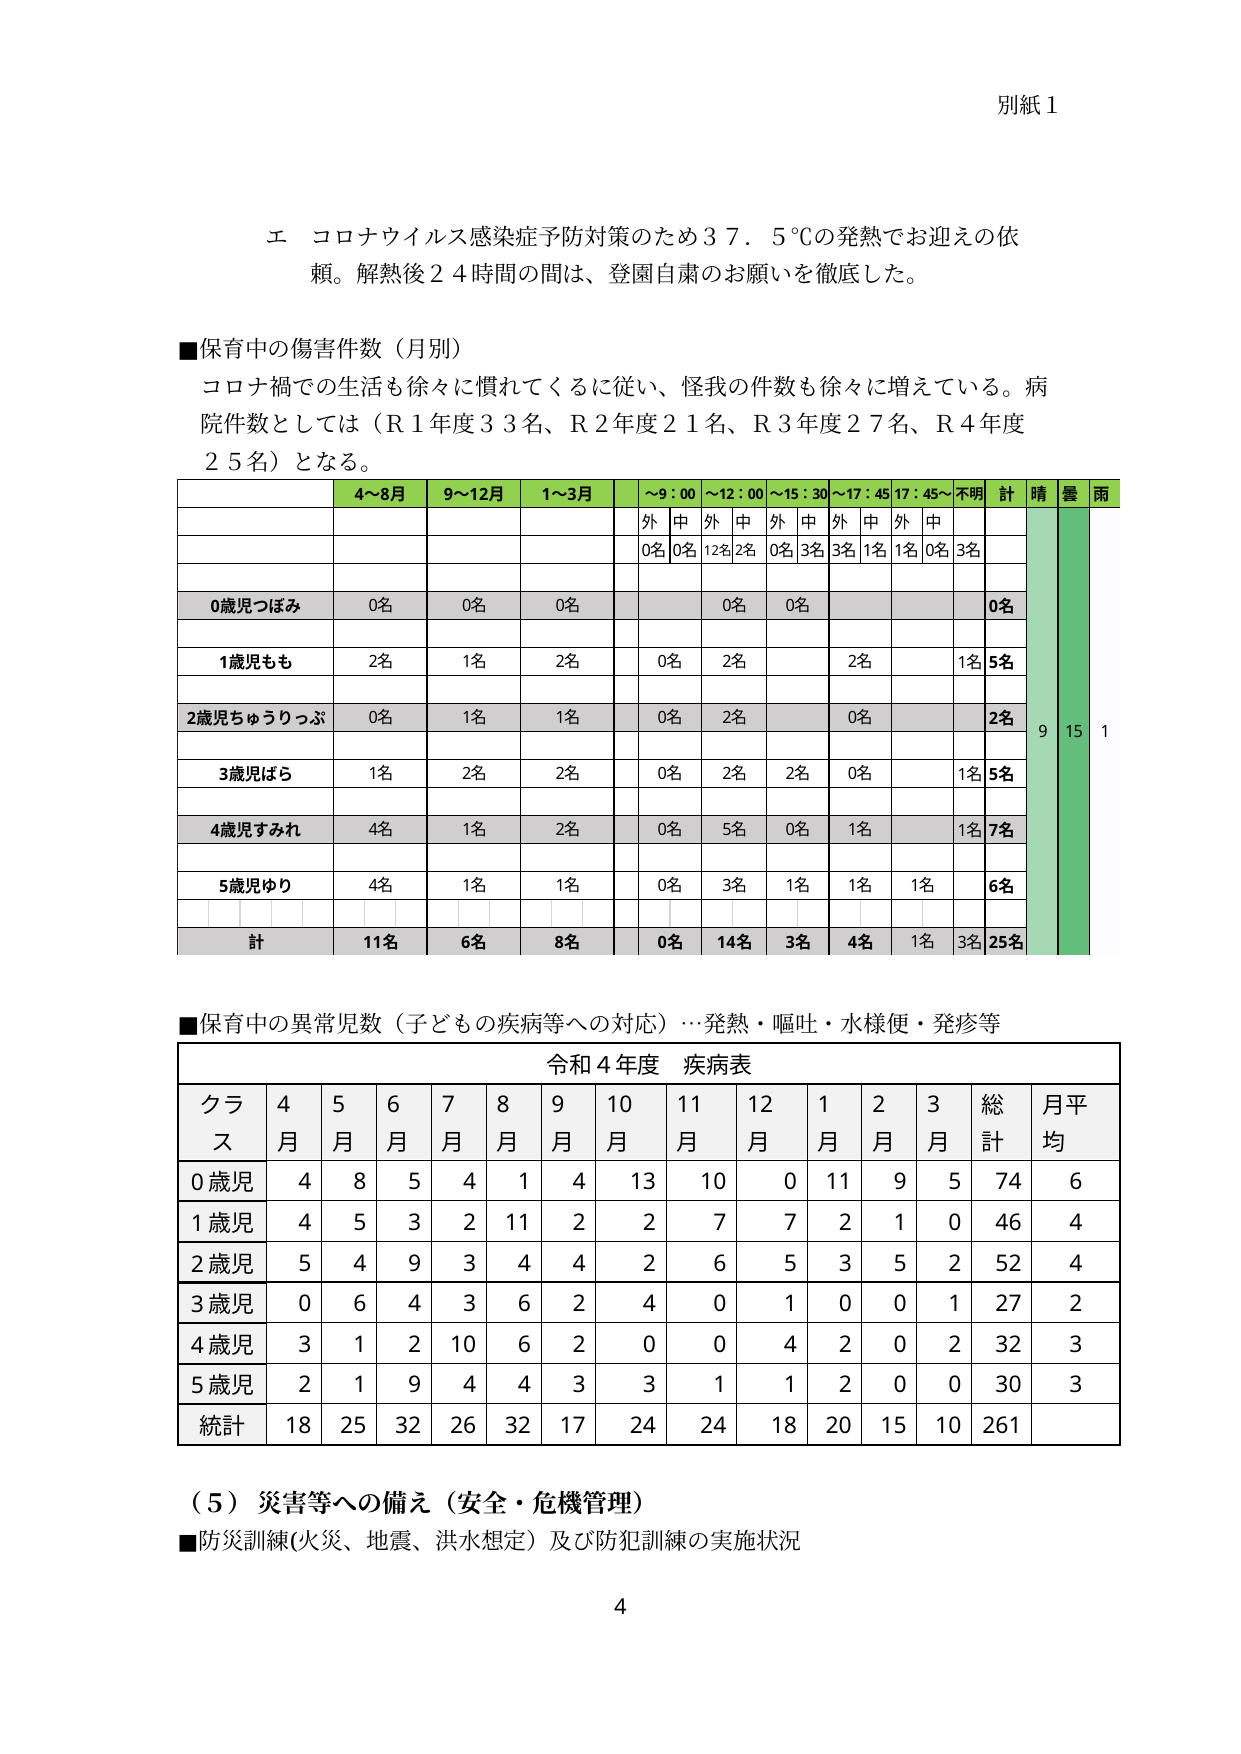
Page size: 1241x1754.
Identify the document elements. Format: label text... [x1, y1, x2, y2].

table_cell 3 [267, 1323, 321, 1363]
table_cell 6 [667, 1242, 736, 1281]
table_cell 4 [377, 1283, 431, 1322]
table_cell 13 [596, 1161, 666, 1200]
table_cell 2 [808, 1364, 861, 1403]
table_cell 7 [667, 1201, 736, 1241]
table_cell 4 [737, 1323, 807, 1363]
table_cell 5月 [322, 1085, 376, 1159]
table_cell 0 [862, 1283, 916, 1322]
table_cell 2 [542, 1283, 595, 1322]
table_cell 18 [737, 1404, 807, 1444]
table_cell 3 [808, 1242, 861, 1281]
table_cell 4 [267, 1161, 321, 1200]
table_cell [1032, 1404, 1119, 1444]
table_cell 11月 [667, 1085, 736, 1159]
table_cell 2 [596, 1242, 666, 1281]
table_cell 0 [667, 1283, 736, 1322]
table_cell 9 [377, 1364, 431, 1403]
table_cell 2 [596, 1201, 666, 1241]
table_cell 32 [972, 1323, 1031, 1363]
table_cell 6 [487, 1283, 541, 1322]
table_cell 26 [432, 1404, 486, 1444]
table_cell 4 [1032, 1201, 1119, 1241]
table_cell 6 [322, 1283, 376, 1322]
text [265, 217, 1063, 254]
table_cell 3 [432, 1283, 486, 1322]
table_cell 2 [377, 1323, 431, 1363]
table_cell 32 [487, 1404, 541, 1444]
table_cell 11 [808, 1161, 861, 1200]
table_cell 2 [808, 1323, 861, 1363]
table_cell 1 [917, 1283, 971, 1322]
table_cell 10月 [596, 1085, 666, 1159]
table_cell 0 [862, 1364, 916, 1403]
table_cell 1 [667, 1364, 736, 1403]
table_cell 5 [917, 1161, 971, 1200]
text コロナ禍での生活も徐々に慣れてくるに従い、怪我の件数も徐々に増えている。病 [177, 367, 1063, 404]
table_cell 8 [322, 1161, 376, 1200]
table_cell 18 [267, 1404, 321, 1444]
list 災害等への備え（安全・危機管理） [177, 1483, 1063, 1521]
table_cell 1 [737, 1283, 807, 1322]
table_cell クラス [179, 1085, 266, 1159]
table_cell 3月 [917, 1085, 971, 1159]
table_cell 0 [737, 1161, 807, 1200]
table_cell 1歳児 [179, 1202, 266, 1241]
table_cell 4 [322, 1242, 376, 1281]
text ■防災訓練(火災、地震、洪水想定）及び防犯訓練の実施状況 [177, 1521, 1063, 1558]
text 頼。解熱後２４時間の間は、登園自粛のお願いを徹底した。 [265, 254, 1063, 292]
table_cell 1 [862, 1201, 916, 1241]
table_cell 2 [432, 1201, 486, 1241]
table_cell 1月 [808, 1085, 861, 1159]
table_cell 4月 [267, 1085, 321, 1159]
table_cell 17 [542, 1404, 595, 1444]
table_cell 1 [487, 1161, 541, 1200]
table_cell 1 [737, 1364, 807, 1403]
table_cell 10 [432, 1323, 486, 1363]
table_cell 0 [667, 1323, 736, 1363]
table_cell 4 [487, 1242, 541, 1281]
table_cell 2 [542, 1201, 595, 1241]
table_cell 2 [267, 1364, 321, 1403]
table_cell 0歳児 [179, 1162, 266, 1200]
table_cell 0 [917, 1364, 971, 1403]
table_cell 2月 [862, 1085, 916, 1159]
table_cell 52 [972, 1242, 1031, 1281]
table_cell 4 [432, 1161, 486, 1200]
text 院件数としては（Ｒ１年度３３名、Ｒ２年度２１名、Ｒ３年度２７名、Ｒ４年度 [177, 404, 1063, 442]
text ■保育中の異常児数（子どもの疾病等への対応）…発熱・嘔吐・水様便・発疹等 [177, 1004, 1063, 1042]
table_cell 9 [377, 1242, 431, 1281]
table_cell 2 [808, 1201, 861, 1241]
table_cell 統計 [179, 1405, 266, 1444]
table_cell 25 [322, 1404, 376, 1444]
table_cell 12月 [737, 1085, 807, 1159]
table_cell 261 [972, 1404, 1031, 1444]
table_cell 3 [1032, 1323, 1119, 1363]
table_cell 2 [1032, 1283, 1119, 1322]
table_cell 1 [322, 1364, 376, 1403]
table_cell 27 [972, 1283, 1031, 1322]
table_cell 4 [1032, 1242, 1119, 1281]
table_cell 4 [267, 1201, 321, 1241]
table_cell 4 [596, 1283, 666, 1322]
table_cell 24 [596, 1404, 666, 1444]
table_cell 2歳児 [179, 1243, 266, 1281]
table_cell 0 [862, 1323, 916, 1363]
text ２５名）となる。 [177, 442, 1063, 479]
table_cell 4 [542, 1242, 595, 1281]
table_cell 月平均 [1032, 1085, 1119, 1159]
table_cell 5 [737, 1242, 807, 1281]
table_cell 4 [542, 1161, 595, 1200]
table_cell 6 [487, 1323, 541, 1363]
table_cell 2 [542, 1323, 595, 1363]
table_cell 4歳児 [179, 1324, 266, 1363]
table_cell 30 [972, 1364, 1031, 1403]
table_cell 8月 [487, 1085, 541, 1159]
table_header 令和４年度 疾病表 [179, 1044, 1119, 1082]
table_cell 24 [667, 1404, 736, 1444]
table_cell 5 [322, 1201, 376, 1241]
table_cell 10 [667, 1161, 736, 1200]
text ■保育中の傷害件数（月別） [177, 329, 1063, 367]
table_cell 4 [432, 1364, 486, 1403]
table_cell 3 [432, 1242, 486, 1281]
table_cell 3 [377, 1201, 431, 1241]
table_cell 0 [596, 1323, 666, 1363]
table_cell 74 [972, 1161, 1031, 1200]
table_cell 5歳児 [179, 1365, 266, 1403]
table_cell 3 [542, 1364, 595, 1403]
table_cell 4 [487, 1364, 541, 1403]
table_cell 5 [377, 1161, 431, 1200]
table_cell 6 [1032, 1161, 1119, 1200]
table_cell 5 [862, 1242, 916, 1281]
table_cell 15 [862, 1404, 916, 1444]
table_cell 7 [737, 1201, 807, 1241]
table_cell 6月 [377, 1085, 431, 1159]
table_cell 3歳児 [179, 1284, 266, 1322]
table_cell 2 [917, 1242, 971, 1281]
table_cell 0 [808, 1283, 861, 1322]
table_cell 11 [487, 1201, 541, 1241]
table_cell 20 [808, 1404, 861, 1444]
table_cell 5 [267, 1242, 321, 1281]
table_cell 46 [972, 1201, 1031, 1241]
table_cell 3 [1032, 1364, 1119, 1403]
table_cell 10 [917, 1404, 971, 1444]
table_cell 総計 [972, 1085, 1031, 1159]
table_cell 9月 [542, 1085, 595, 1159]
table_cell 2 [917, 1323, 971, 1363]
table_cell 3 [596, 1364, 666, 1403]
table_cell 32 [377, 1404, 431, 1444]
table_cell 9 [862, 1161, 916, 1200]
table_cell 7月 [432, 1085, 486, 1159]
table_cell 1 [322, 1323, 376, 1363]
table_cell 0 [917, 1201, 971, 1241]
table_cell 0 [267, 1283, 321, 1322]
